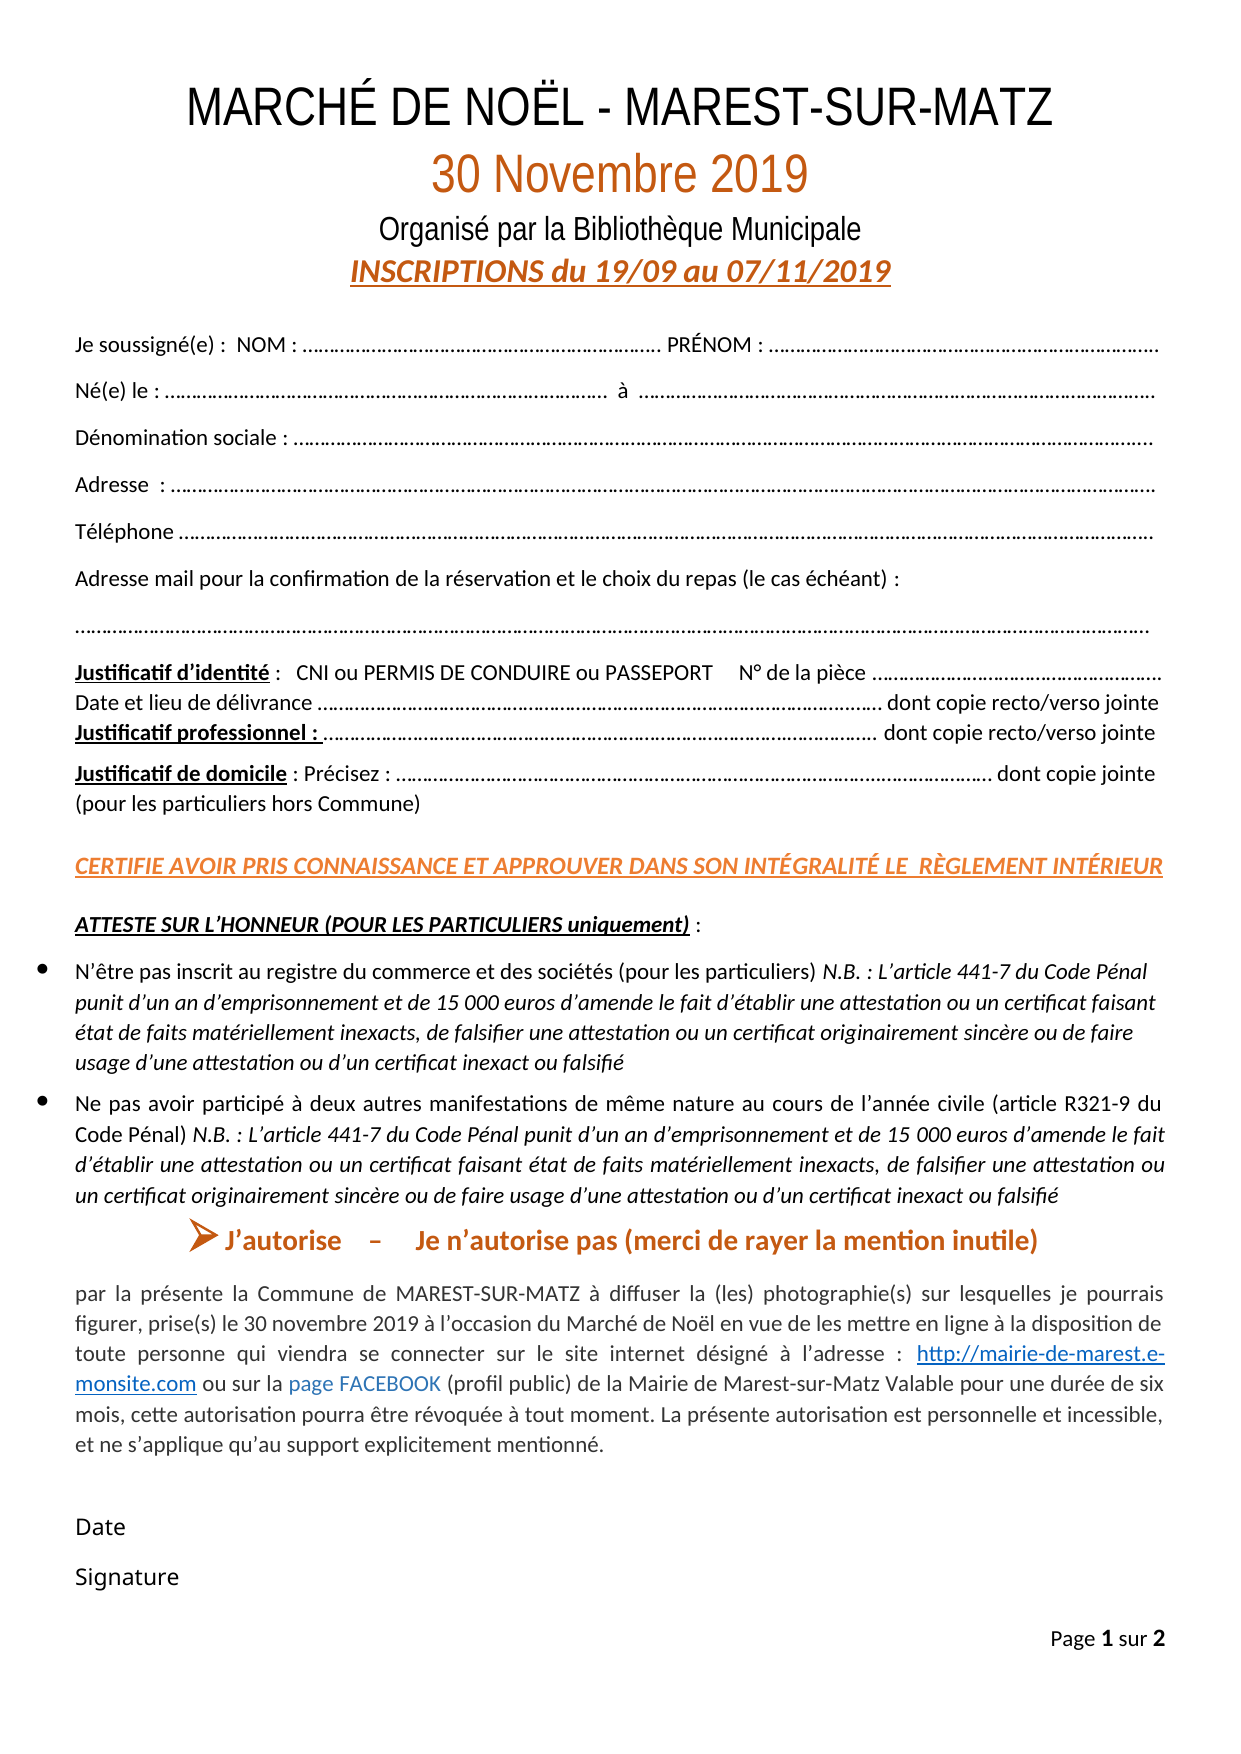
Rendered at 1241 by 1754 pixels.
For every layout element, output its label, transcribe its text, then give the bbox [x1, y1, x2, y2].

text Signature [75, 1561, 1165, 1592]
text MARCHÉ DE NOËL - MAREST-SUR-MATZ [75, 75, 1165, 137]
text (pour les particuliers hors Commune) [75, 789, 1165, 818]
text Téléphone ………………………………………………………………………………………………………………………………………………………………….. [75, 517, 1165, 545]
text INSCRIPTIONS du 19/09 au 07/11/2019 [75, 250, 1165, 291]
text Né(e) le : ………………………………………………………………………… à …………………………………………………………………………………….. [75, 377, 1165, 404]
text ATTESTE SUR L’HONNEUR (POUR LES PARTICULIERS uniquement) : [75, 910, 1165, 938]
text Justificatif professionnel : …………………………………………………………………………….…………….. dont copie recto/verso jointe [75, 718, 1165, 746]
list N’être pas inscrit au registre du commerce et des sociétés (pour les particuliers) N.B. : L’article 441-7 du Code Pénal punit d’un an d’emprisonnement et de 15 000 euros d’amende le fait d’établir une attestation ou un certificat faisant état de faits matériellement inexacts, de falsifier une attestation ou un certificat originairement sincère ou de faire usage d’une attestation ou d’un certificat inexact ou falsifié [37, 957, 1165, 1076]
text Justificatif d’identité : CNI ou PERMIS DE CONDUIRE ou PASSEPORT N° de la pièce ………………………………………………. [75, 658, 1165, 686]
list Ne pas avoir participé à deux autres manifestations de même nature au cours de l’année civile (article R321-9 du Code Pénal) N.B. : L’article 441-7 du Code Pénal punit d’un an d’emprisonnement et de 15 000 euros d’amende le fait d’établir une attestation ou un certificat faisant état de faits matériellement inexacts, de falsifier une attestation ou un certificat originairement sincère ou de faire usage d’une attestation ou d’un certificat inexact ou falsifié [37, 1089, 1165, 1209]
text Date et lieu de délivrance ………………………………………………………………………………………..…… dont copie recto/verso jointe [75, 688, 1165, 716]
text Date [75, 1511, 1165, 1542]
text …………………………………………………………………………………………………………………………………………………………………………………… [75, 611, 1165, 639]
text Organisé par la Bibliothèque Municipale [75, 209, 1165, 247]
text CERTIFIE AVOIR PRIS CONNAISSANCE ET APPROUVER DANS SON INTÉGRALITÉ LE RÈGLEMENT INTÉRIEUR [75, 850, 1165, 881]
text Adresse mail pour la confirmation de la réservation et le choix du repas (le cas échéant) : [75, 564, 1165, 592]
text Justificatif de domicile : Précisez : ………………………………………………………………………………..………………… dont copie jointe [75, 759, 1165, 787]
list J’autorise – Je n’autorise pas (merci de rayer la mention inutile) [187, 1221, 1165, 1259]
text Je soussigné(e) : NOM : ………………………………………………………….. PRÉNOM : ……………………………………………………………….. [75, 330, 1165, 358]
text Dénomination sociale : …………………………………………………………………………………………………………………………………………….... [75, 423, 1165, 451]
text 30 Novembre 2019 [75, 142, 1165, 204]
text Adresse : ……………………………………………………………………………………………………………………………………………………………………. [75, 470, 1165, 498]
